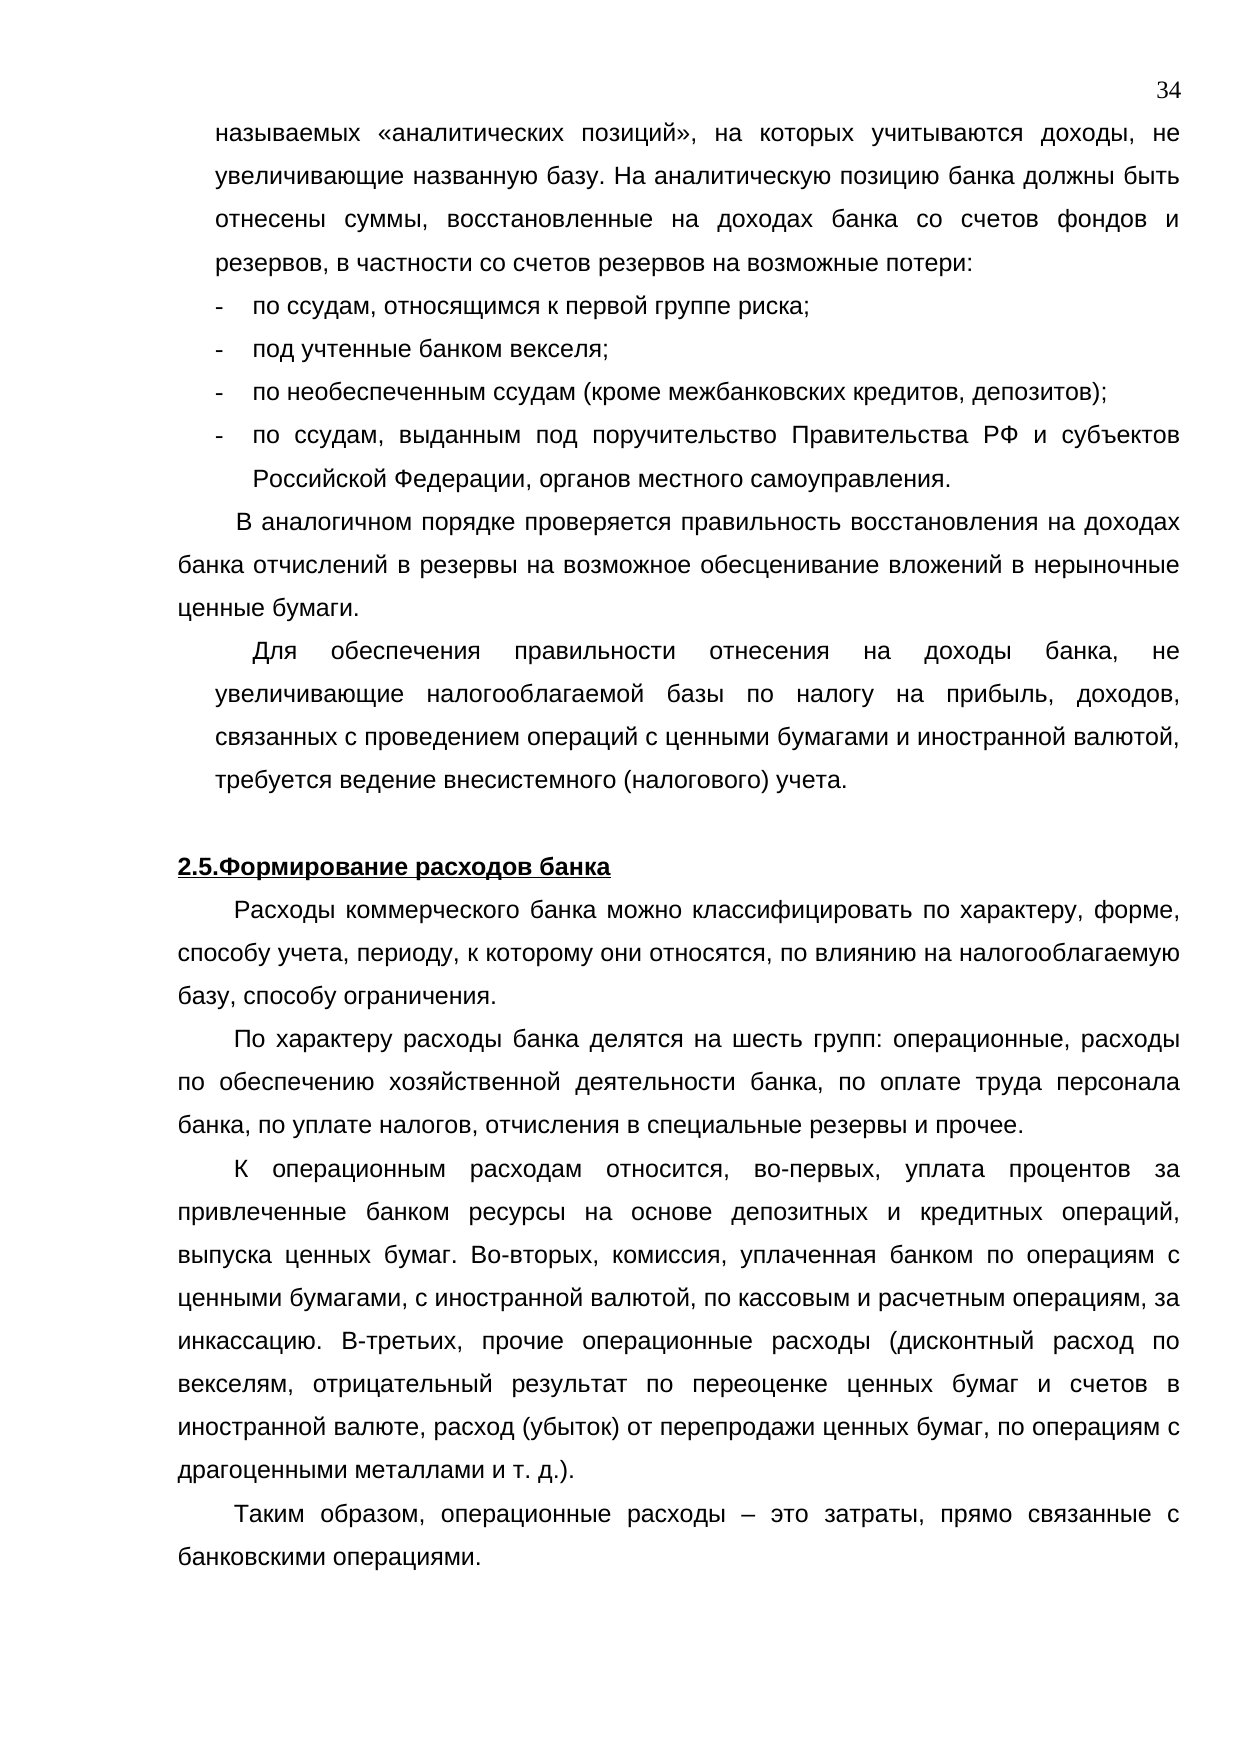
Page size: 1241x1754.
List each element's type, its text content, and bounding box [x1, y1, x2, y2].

list по ссудам, относящимся к первой группе риска; [215, 291, 1181, 319]
text Расходы коммерческого банка можно классифицировать по характеру, форме, способу учета, периоду, к которому они относятся, по влиянию на налогооблагаемую базу, способу ограничения. [177, 895, 1181, 1010]
list по необеспеченным ссудам (кроме межбанковских кредитов, депозитов); [215, 377, 1181, 406]
list по ссудам, выданным под поручительство Правительства РФ и субъектов Российской Федерации, органов местного самоуправления. [215, 420, 1181, 492]
text В аналогичном порядке проверяется правильность восстановления на доходах банка отчислений в резервы на возможное обесценивание вложений в нерыночные ценные бумаги. [177, 507, 1181, 622]
text По характеру расходы банка делятся на шесть групп: операционные, расходы по обеспечению хозяйственной деятельности банка, по оплате труда персонала банка, по уплате налогов, отчисления в специальные резервы и прочее. [177, 1024, 1181, 1139]
text 2.5.Формирование расходов банка [177, 852, 1181, 880]
text К операционным расходам относится, во-первых, уплата процентов за привлеченные банком ресурсы на основе депозитных и кредитных операций, выпуска ценных бумаг. Во-вторых, комиссия, уплаченная банком по операциям с ценными бумагами, с иностранной валютой, по кассовым и расчетным операциям, за инкассацию. В-третьих, прочие операционные расходы (дисконтный расход по векселям, отрицательный результат по переоценке ценных бумаг и счетов в иностранной валюте, расход (убыток) от перепродажи ценных бумаг, по операциям с драгоценными металлами и т. д.). [177, 1153, 1181, 1484]
list под учтенные банком векселя; [215, 334, 1181, 363]
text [215, 118, 1181, 276]
text Для обеспечения правильности отнесения на доходы банка, не увеличивающие налогооблагаемой базы по налогу на прибыль, доходов, связанных с проведением операций с ценными бумагами и иностранной валютой, требуется ведение внесистемного (налогового) учета. [215, 636, 1181, 794]
text Таким образом, операционные расходы – это затраты, прямо связанные с банковскими операциями. [177, 1498, 1181, 1570]
